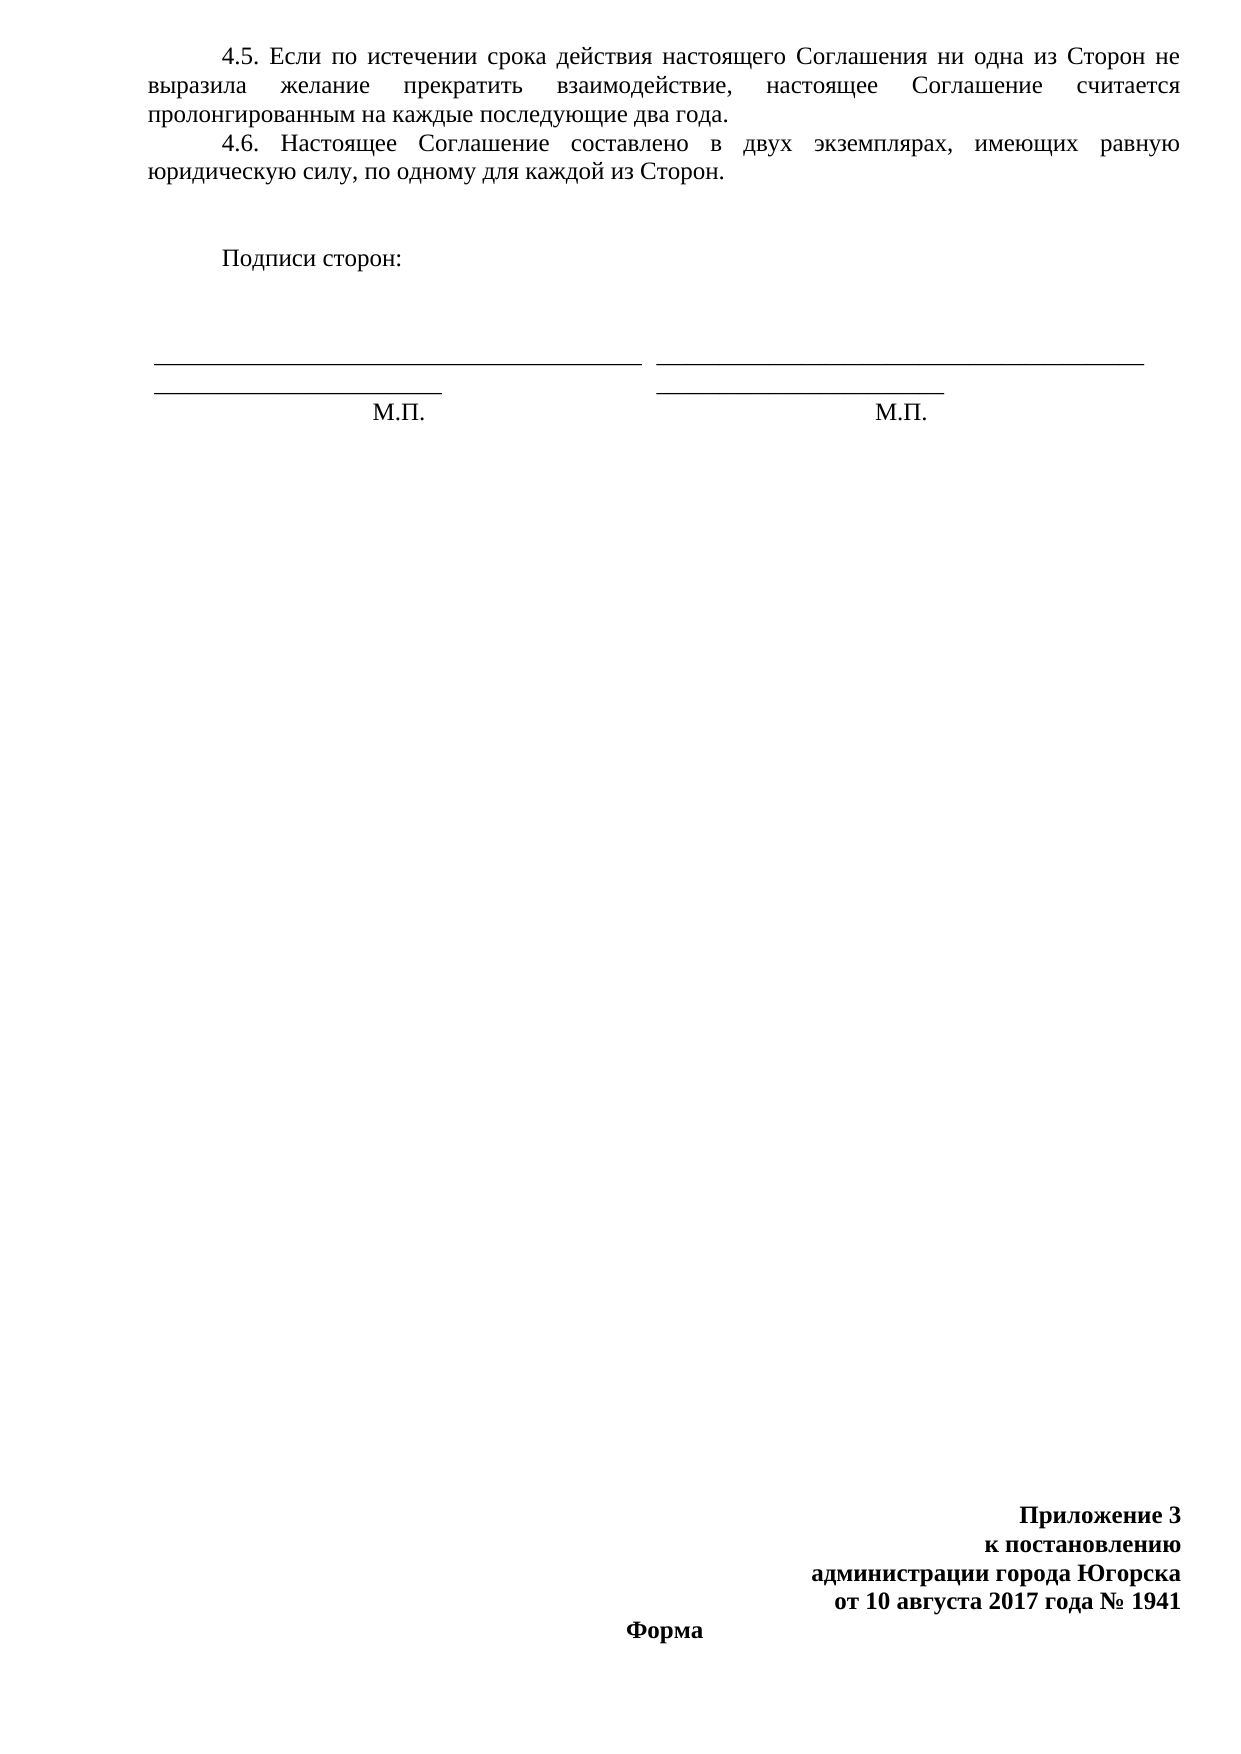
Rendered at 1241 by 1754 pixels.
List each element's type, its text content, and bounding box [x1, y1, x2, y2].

table_header ______________________________________________________________ М.П. [148, 271, 650, 436]
text от 10 августа 2017 года № 1941 [148, 1586, 1181, 1615]
text Форма [148, 1615, 1181, 1644]
text Подписи сторон: [148, 243, 1181, 271]
text 4.5. Если по истечении срока действия настоящего Соглашения ни одна из Сторон не выразила желание прекратить взаимодействие, настоящее Соглашение считается пролонгированным на каждые последующие два года. [148, 41, 1181, 128]
text администрации города Югорска [148, 1558, 1181, 1586]
table_header ______________________________________________________________ М.П. [650, 271, 1152, 436]
text Приложение 3 [148, 1500, 1181, 1529]
text 4.6. Настоящее Соглашение составлено в двух экземплярах, имеющих равную юридическую силу, по одному для каждой из Сторон. [148, 128, 1181, 185]
text к постановлению [148, 1529, 1181, 1558]
